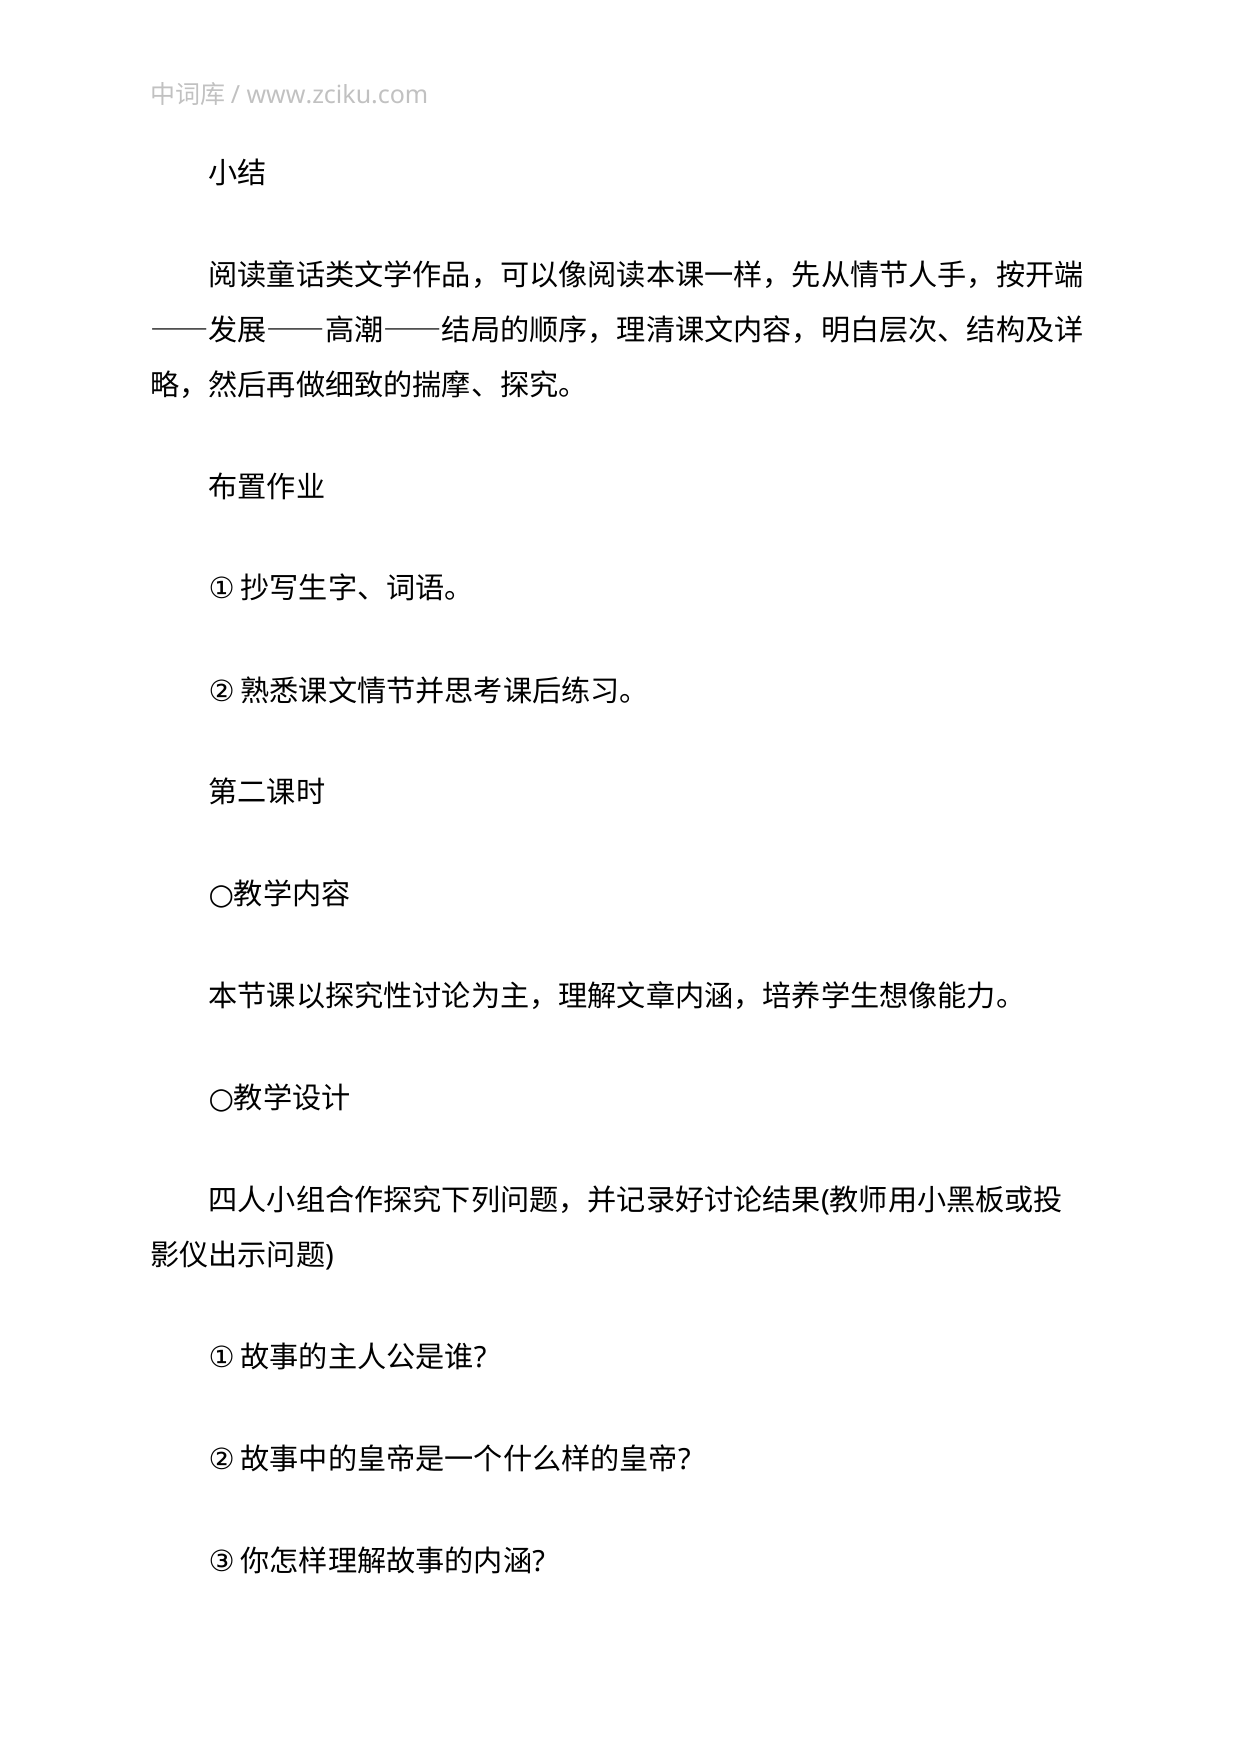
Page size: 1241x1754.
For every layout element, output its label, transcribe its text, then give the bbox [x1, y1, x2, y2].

text ③你怎样理解故事的内涵? [150, 1537, 1090, 1580]
text ①故事的主人公是谁? [150, 1333, 1090, 1376]
text ○教学内容 [150, 871, 1090, 913]
text ①抄写生字、词语。 [150, 565, 1090, 607]
text 四人小组合作探究下列问题，并记录好讨论结果(教师用小黑板或投影仪出示问题) [150, 1177, 1090, 1274]
text 阅读童话类文学作品，可以像阅读本课一样，先从情节人手，按开端——发展——高潮——结局的顺序，理清课文内容，明白层次、结构及详略，然后再做细致的揣摩、探究。 [150, 252, 1090, 404]
text ②熟悉课文情节并思考课后练习。 [150, 667, 1090, 709]
text 布置作业 [150, 463, 1090, 506]
text 第二课时 [150, 769, 1090, 811]
text 本节课以探究性讨论为主，理解文章内涵，培养学生想像能力。 [150, 973, 1090, 1015]
text ○教学设计 [150, 1074, 1090, 1117]
text 小结 [150, 150, 1090, 192]
text ②故事中的皇帝是一个什么样的皇帝? [150, 1436, 1090, 1478]
